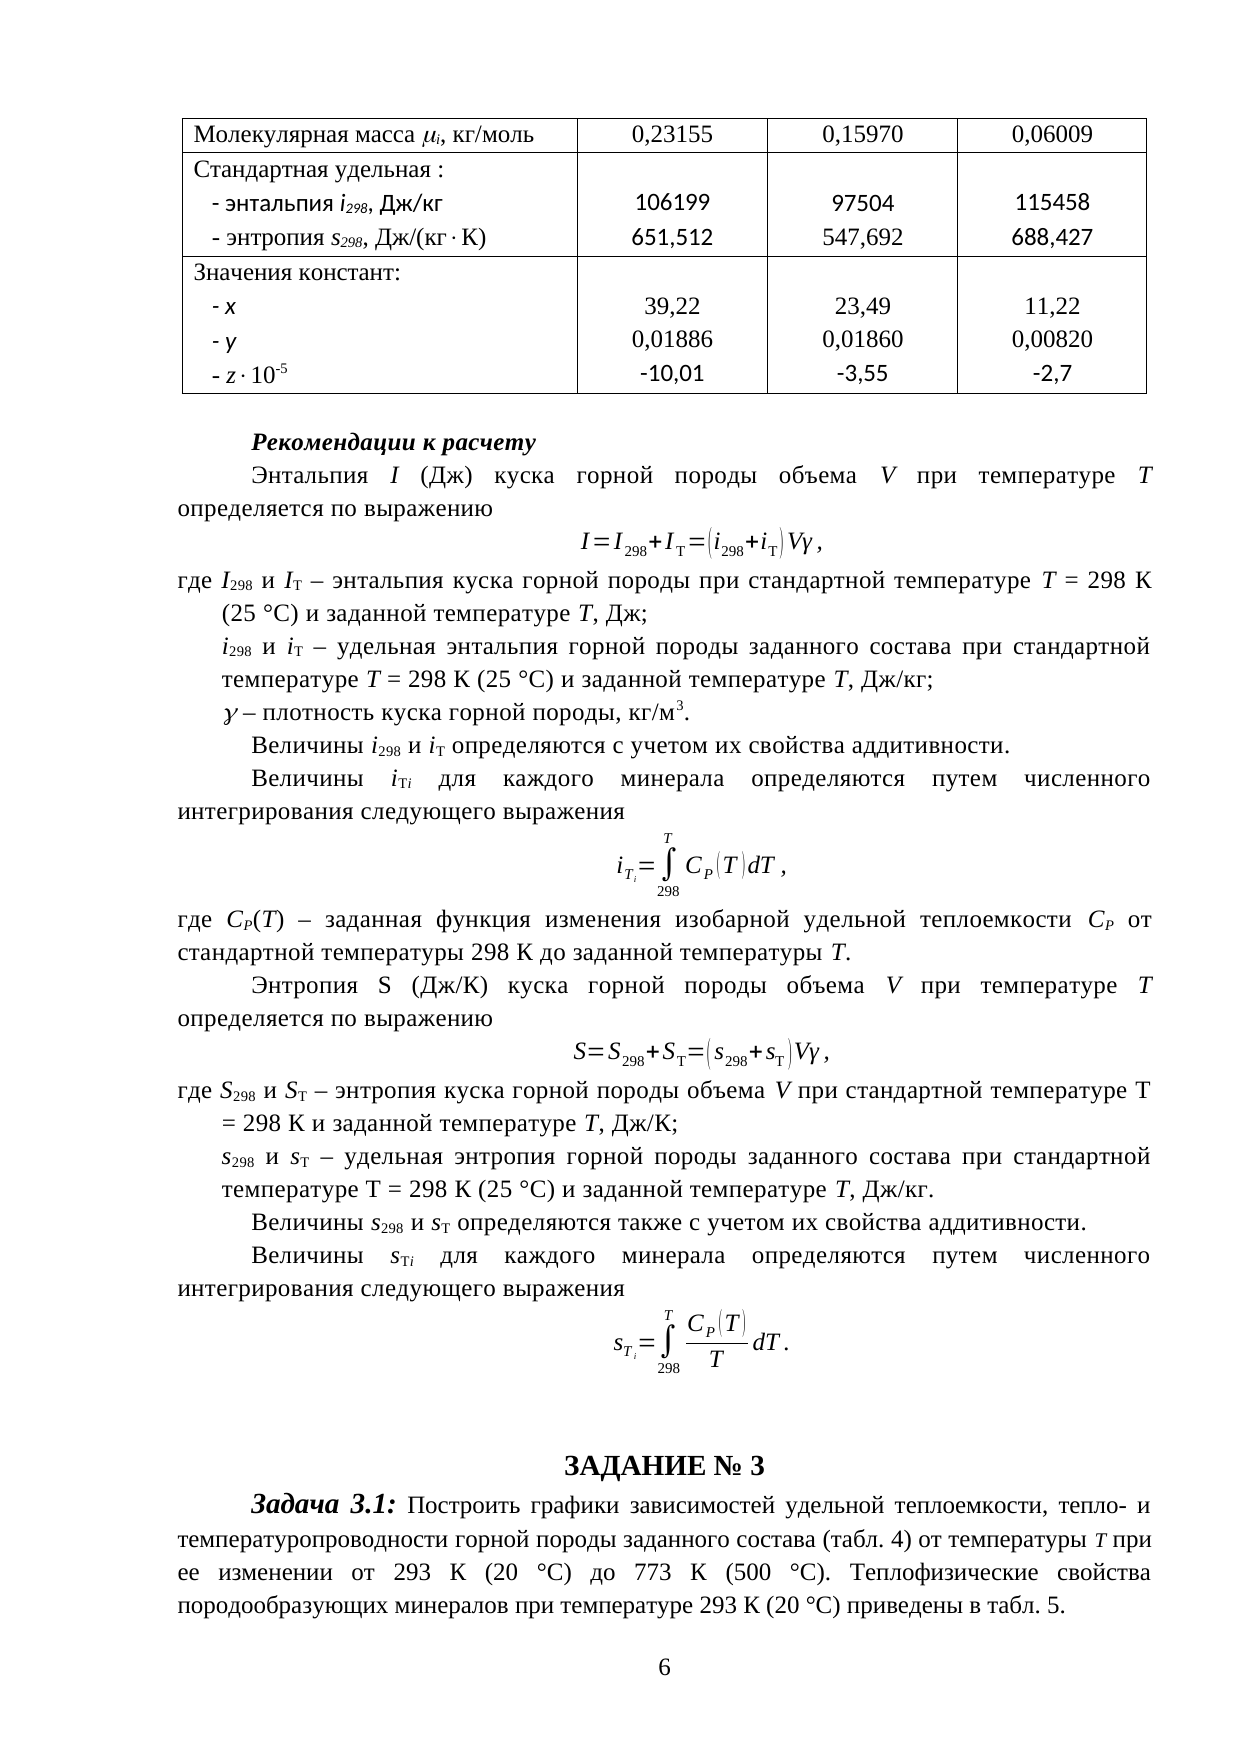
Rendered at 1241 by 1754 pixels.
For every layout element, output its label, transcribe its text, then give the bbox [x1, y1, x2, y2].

text – плотность куска горной породы, кг/м3. [177, 697, 1152, 726]
table_cell 23,49 0,01860 -3,55 [768, 257, 957, 393]
table_cell 0,06009 [958, 119, 1146, 152]
text i298 и iT – удельная энтальпия горной породы заданного состава при стандартной температуре Т = 298 К (25 °С) и заданной температуре Т, Дж/кг; [222, 631, 1152, 693]
text Задача 3.1: Построить графики зависимостей удельной теплоемкости, тепло- и температуропроводности горной породы заданного состава (табл. 4) от температуры Т при ее изменении от 293 К (20 °С) до 773 К (500 °С). Теплофизические свойства породообразующих минералов при температуре 293 К (20 °С) приведены в табл. 5. [177, 1486, 1152, 1619]
text Величины iTi для каждого минерала определяются путем численного интегрирования следующего выражения [177, 763, 1152, 825]
text Рекомендации к расчету [177, 427, 1152, 456]
table_cell 106199 651,512 [578, 153, 767, 256]
table_cell 115458 688,427 [958, 153, 1146, 256]
text где S298 и ST – энтропия куска горной породы объема V при стандартной температуре Т = 298 К и заданной температуре Т, Дж/К; [177, 1075, 1152, 1137]
table_cell 97504 547,692 [768, 153, 957, 256]
table_cell 39,22 0,01886 -10,01 [578, 257, 767, 393]
text Величины sTi для каждого минерала определяются путем численного интегрирования следующего выражения [177, 1241, 1152, 1302]
text где СP(Т) – заданная функция изменения изобарной удельной теплоемкости СP от стандартной температуры 298 К до заданной температуры Т. [177, 904, 1152, 966]
table_cell 11,22 0,00820 -2,7 [958, 257, 1146, 393]
table_cell 0,23155 [578, 119, 767, 152]
text Величины s298 и sT определяются также с учетом их свойства аддитивности. [177, 1207, 1152, 1236]
table_cell Молекулярная масса i, кг/моль [183, 119, 577, 152]
text Величины i298 и iT определяются с учетом их свойства аддитивности. [177, 730, 1152, 759]
table_cell 0,15970 [768, 119, 957, 152]
text ЗАДАНИЕ № 3 [177, 1448, 1152, 1481]
text где I298 и IT – энтальпия куска горной породы при стандартной температуре Т = 298 К (25 °С) и заданной температуре Т, Дж; [177, 565, 1152, 627]
text Энтальпия I (Дж) куска горной породы объема V при температуре Т определяется по выражению [177, 460, 1152, 522]
text s298 и sT – удельная энтропия горной породы заданного состава при стандартной температуре Т = 298 К (25 °С) и заданной температуре Т, Дж/кг. [221, 1141, 1152, 1203]
table_cell Стандартная удельная : - энтальпия i298, Дж/кг - энтропия s298, Дж/(кгК) [183, 153, 577, 256]
text Энтропия S (Дж/К) куска горной породы объема V при температуре Т определяется по выражению [177, 970, 1152, 1032]
table_cell Значения констант: - x - y - z10-5 [183, 257, 577, 393]
